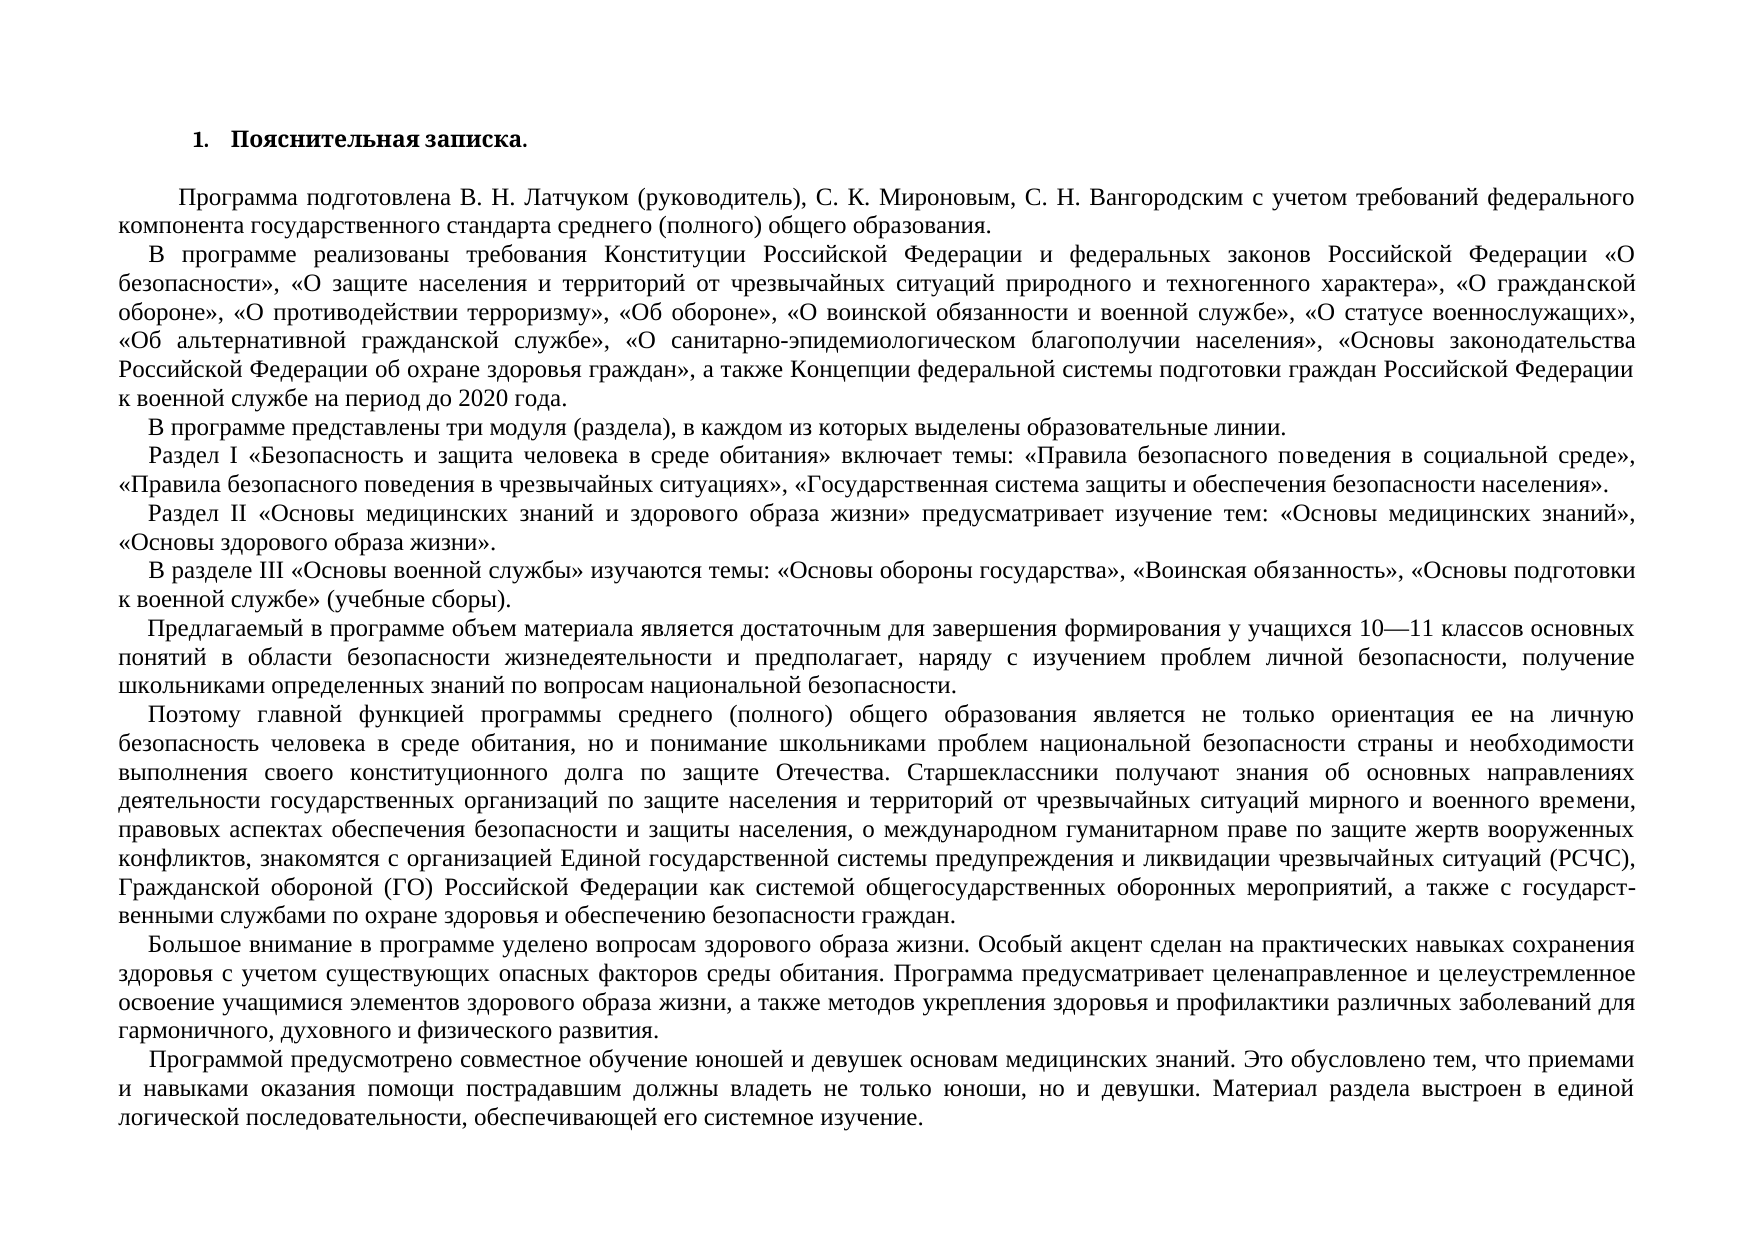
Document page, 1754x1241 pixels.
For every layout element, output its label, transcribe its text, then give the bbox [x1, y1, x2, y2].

text В программе реализованы требования Конституции Российской Федерации и федеральных законов Российской Федерации «О безопасности», «О защите населения и территорий от чрезвычайных ситуаций природного и техногенного характера», «О гражданской обороне», «О противодействии терроризму», «Об обороне», «О воинской обязанности и военной службе», «О статусе военнослужащих», «Об альтернативной гражданской службе», «О санитарно-эпидемиологическом благополучии населения», «Основы законодательства Российской Федерации об охране здоровья граждан», а также Концепции федеральной системы подготовки граждан Российской Федерации к военной службе на период до 2020 года. [118, 239, 1636, 412]
text Предлагаемый в программе объем материала является достаточным для завершения формирования у учащихся 10—11 классов основных понятий в области безопасности жизнедеятельности и предполагает, наряду с изучением проблем личной безопасности, получение школьниками определенных знаний по вопросам национальной безопасности. [118, 613, 1636, 699]
text В программе представлены три модуля (раздела), в каждом из которых выделены образовательные линии. [118, 412, 1636, 440]
text Раздел II «Основы медицинских знаний и здорового образа жизни» предусматривает изучение тем: «Основы медицинских знаний», «Основы здорового образа жизни». [118, 498, 1636, 555]
list Пояснительная записка. [193, 127, 1636, 153]
text Раздел I «Безопасность и защита человека в среде обитания» включает темы: «Правила безопасного поведения в социальной среде», «Правила безопасного поведения в чрезвычайных ситуациях», «Государственная система защиты и обеспечения безопасности населения». [118, 440, 1636, 498]
text Поэтому главной функцией программы среднего (полного) общего образования является не только ориентация ее на личную безопасность человека в среде обитания, но и понимание школьниками проблем национальной безопасности страны и необходимости выполнения своего конституционного долга по защите Отечества. Старшеклассники получают знания об основных направлениях деятельности государственных организаций по защите населения и территорий от чрезвычайных ситуаций мирного и военного времени, правовых аспектах обеспечения безопасности и защиты населения, о международном гуманитарном праве по защите жертв вооруженных конфликтов, знакомятся с организацией Единой государственной системы предупреждения и ликвидации чрезвычайных ситуаций (РСЧС), Гражданской обороной (ГО) Российской Федерации как системой общегосударственных оборонных мероприятий, а также с государственными службами по охране здоровья и обеспечению безопасности граждан. [118, 699, 1636, 929]
text Большое внимание в программе уделено вопросам здорового образа жизни. Особый акцент сделан на практических навыках сохранения здоровья с учетом существующих опасных факторов среды обитания. Программа предусматривает целенаправленное и целеустремленное освоение учащимися элементов здорового образа жизни, а также методов укрепления здоровья и профилактики различных заболеваний для гармоничного, духовного и физического развития. [118, 929, 1636, 1044]
text В разделе III «Основы военной службы» изучаются темы: «Основы обороны государства», «Воинская обязанность», «Основы подготовки к военной службе» (учебные сборы). [118, 555, 1636, 613]
text Программа подготовлена В. Н. Латчуком (руководитель), С. К. Мироновым, С. Н. Вангородским с учетом требований федерального компонента государственного стандарта среднего (полного) общего образования. [118, 182, 1636, 239]
text Программой предусмотрено совместное обучение юношей и девушек основам медицинских знаний. Это обусловлено тем, что приемами и навыками оказания помощи пострадавшим должны владеть не только юноши, но и девушки. Материал раздела выстроен в единой логической последовательности, обеспечивающей его системное изучение. [118, 1044, 1636, 1130]
